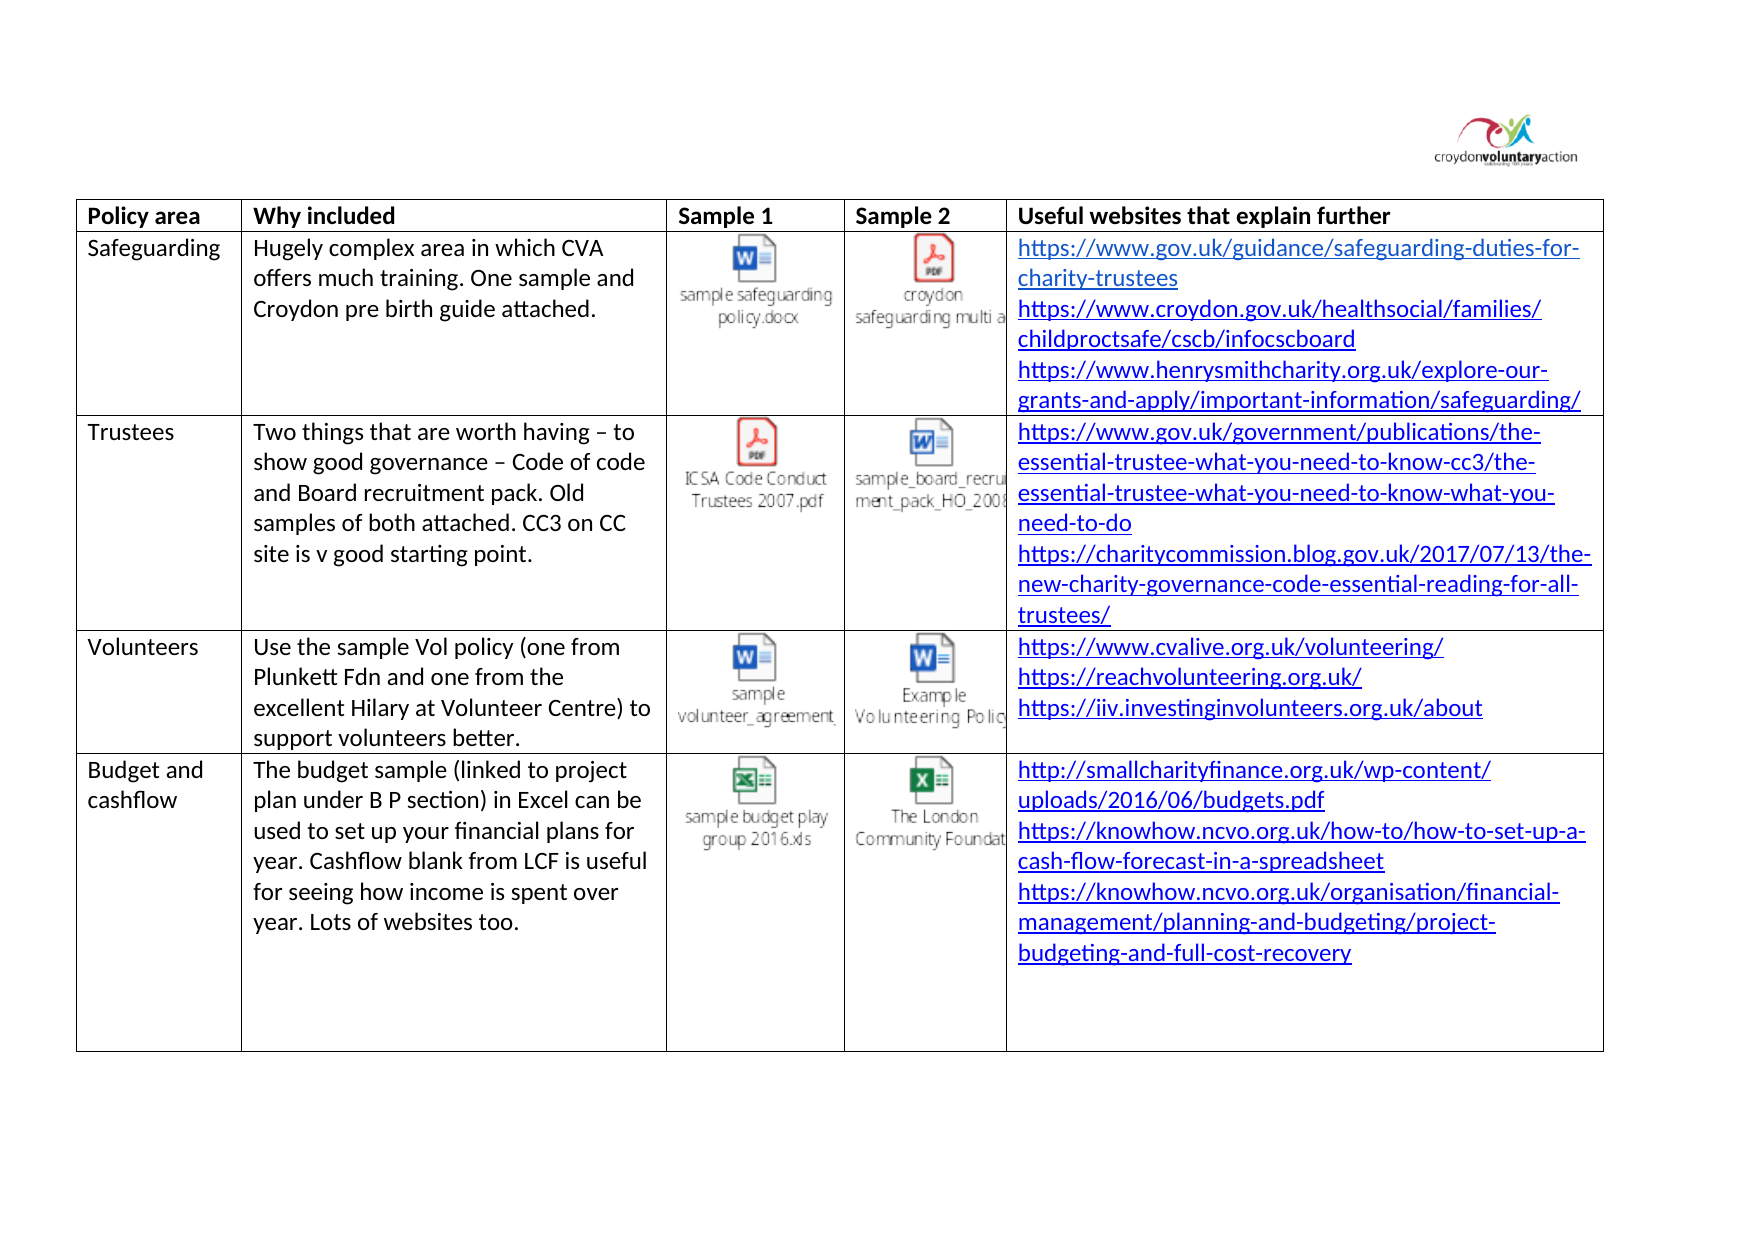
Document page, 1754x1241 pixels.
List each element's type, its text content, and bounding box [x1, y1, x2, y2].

table_cell The budget sample (linked to project plan under B P section) in Excel can be used to set up your financial plans for year. Cashflow blank from LCF is useful for seeing how income is spent over year. Lots of websites too. [242, 754, 666, 1051]
table_cell Volunteers [77, 631, 241, 753]
table_cell https://www.gov.uk/guidance/safeguarding-duties-for-charity-trustees https://www.croydon.gov.uk/healthsocial/families/childproctsafe/cscb/infocscboard https://www.henrysmithcharity.org.uk/explore-our-grants-and-apply/important-information/safeguarding/ [1007, 232, 1603, 415]
table_cell Safeguarding [77, 232, 241, 415]
table_cell [845, 754, 1006, 1051]
table_cell ​http://smallcharityfinance.org.uk/wp-content/uploads/2016/06/budgets.pdf ​https://knowhow.ncvo.org.uk/how-to/how-to-set-up-a-cash-flow-forecast-in-a-spreadsheet https://knowhow.ncvo.org.uk/organisation/financial-management/planning-and-budgeting/project-budgeting-and-full-cost-recovery [1007, 754, 1603, 1051]
table_header Policy area [77, 200, 241, 231]
table_header Useful websites that explain further [1007, 200, 1603, 231]
table_cell [667, 631, 844, 753]
table_cell https://www.cvalive.org.uk/volunteering/ https://reachvolunteering.org.uk/ https://iiv.investinginvolunteers.org.uk/about [1007, 631, 1603, 753]
table_cell [845, 416, 1006, 629]
table_header Sample 1 [667, 200, 844, 231]
table_cell Hugely complex area in which CVA offers much training. One sample and Croydon pre birth guide attached. [242, 232, 666, 415]
table_cell [845, 232, 1006, 415]
table_cell Use the sample Vol policy (one from Plunkett Fdn and one from the excellent Hilary at Volunteer Centre) to support volunteers better. [242, 631, 666, 753]
table_cell [667, 754, 844, 1051]
table_cell Trustees [77, 416, 241, 629]
table_cell [845, 631, 1006, 753]
table_cell [667, 232, 844, 415]
table_cell [667, 416, 844, 629]
table_cell Two things that are worth having – to show good governance – Code of code and Board recruitment pack. Old samples of both attached. CC3 on CC site is v good starting point. [242, 416, 666, 629]
table_cell Budget and cashflow [77, 754, 241, 1051]
table_cell https://www.gov.uk/government/publications/the-essential-trustee-what-you-need-to-know-cc3/the-essential-trustee-what-you-need-to-know-what-you-need-to-do https://charitycommission.blog.gov.uk/2017/07/13/the-new-charity-governance-code-essential-reading-for-all-trustees/ [1007, 416, 1603, 629]
table_header Sample 2 [845, 200, 1006, 231]
table_header Why included [242, 200, 666, 231]
picture [1407, 73, 1604, 199]
